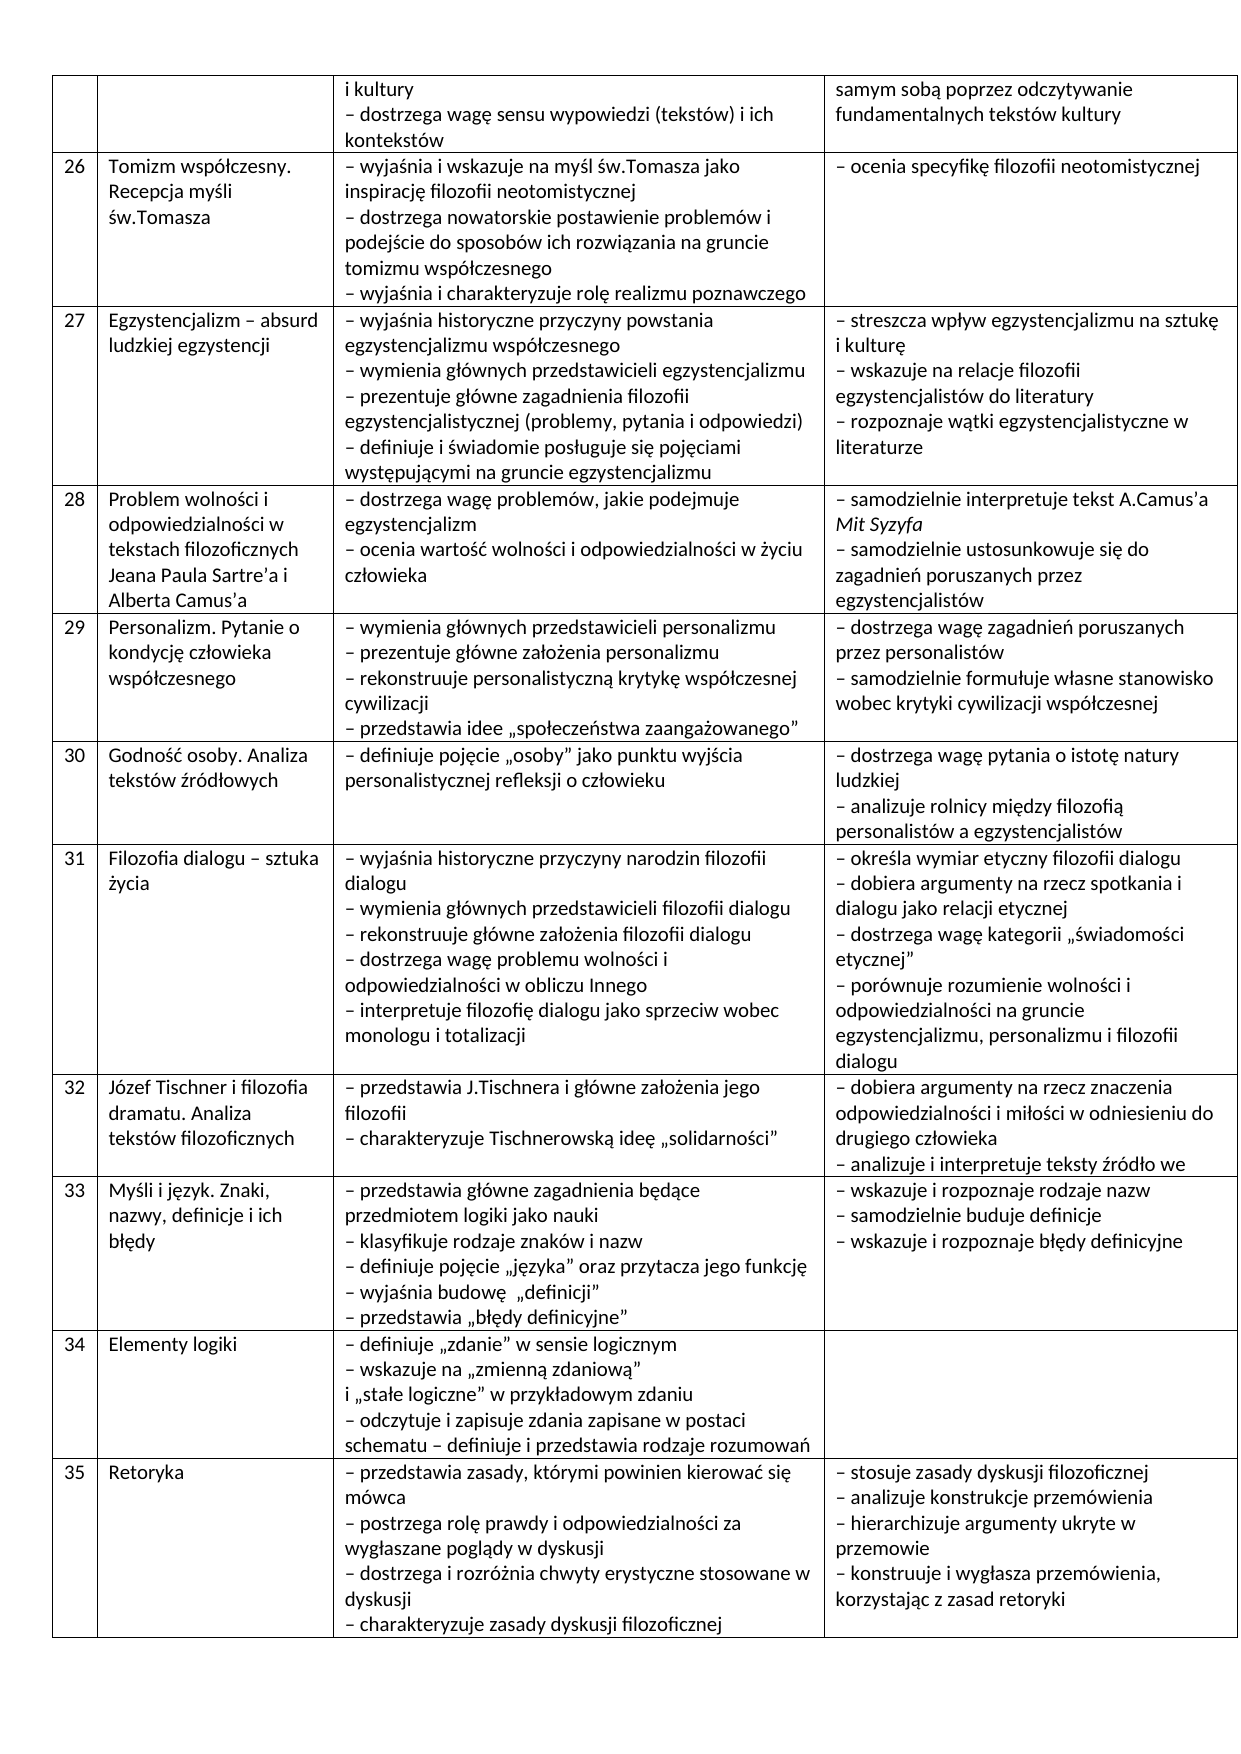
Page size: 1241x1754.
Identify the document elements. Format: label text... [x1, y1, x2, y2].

table_cell 27 [53, 307, 97, 485]
table_cell Personalizm. Pytanie o kondycję człowieka współczesnego [98, 614, 333, 741]
table_cell Tomizm współczesny. Recepcja myśli św.Tomasza [98, 153, 333, 306]
table_cell 31 [53, 845, 97, 1073]
table_cell 28 [53, 486, 97, 613]
table_cell 35 [53, 1459, 97, 1637]
table_cell 25 [53, 76, 97, 152]
table_cell – ocenia specyfikę filozofii neotomistycznej [825, 153, 1237, 306]
table_cell – definiuje „zdanie” w sensie logicznym – wskazuje na „zmienną zdaniową” i „stałe logiczne” w przykładowym zdaniu – odczytuje i zapisuje zdania zapisane w postaci schematu – definiuje i przedstawia rodzaje rozumowań [334, 1331, 824, 1458]
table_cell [334, 76, 824, 152]
table_cell Myśli i język. Znaki, nazwy, definicje i ich błędy [98, 1177, 333, 1330]
table_cell – dostrzega wagę pytania o istotę natury ludzkiej – analizuje rolnicy między filozofią personalistów a egzystencjalistów [825, 742, 1237, 844]
table_cell 34 [53, 1331, 97, 1458]
table_cell – definiuje pojęcie „osoby” jako punktu wyjścia personalistycznej refleksji o człowieku [334, 742, 824, 844]
table_cell Józef Tischner i filozofia dramatu. Analiza tekstów filozoficznych [98, 1075, 333, 1176]
table_cell Problem wolności i odpowiedzialności w tekstach filozoficznych Jeana Paula Sartre’a i Alberta Camus’a [98, 486, 333, 613]
table_cell 32 [53, 1075, 97, 1176]
table_cell – wyjaśnia historyczne przyczyny narodzin filozofii dialogu – wymienia głównych przedstawicieli filozofii dialogu – rekonstruuje główne założenia filozofii dialogu – dostrzega wagę problemu wolności i odpowiedzialności w obliczu Innego – interpretuje filozofię dialogu jako sprzeciw wobec monologu i totalizacji [334, 845, 824, 1073]
table_cell Elementy logiki [98, 1331, 333, 1458]
table_cell Godność osoby. Analiza tekstów źródłowych [98, 742, 333, 844]
table_cell – stosuje zasady dyskusji filozoficznej – analizuje konstrukcje przemówienia – hierarchizuje argumenty ukryte w przemowie – konstruuje i wygłasza przemówienia, korzystając z zasad retoryki [825, 1459, 1237, 1637]
table_cell – wymienia głównych przedstawicieli personalizmu – prezentuje główne założenia personalizmu – rekonstruuje personalistyczną krytykę współczesnej cywilizacji – przedstawia idee „społeczeństwa zaangażowanego” [334, 614, 824, 741]
table_cell – wyjaśnia historyczne przyczyny powstania egzystencjalizmu współczesnego – wymienia głównych przedstawicieli egzystencjalizmu – prezentuje główne zagadnienia filozofii egzystencjalistycznej (problemy, pytania i odpowiedzi) – definiuje i świadomie posługuje się pojęciami występującymi na gruncie egzystencjalizmu [334, 307, 824, 485]
table_cell 33 [53, 1177, 97, 1330]
table_cell – przedstawia zasady, którymi powinien kierować się mówca – postrzega rolę prawdy i odpowiedzialności za wygłaszane poglądy w dyskusji – dostrzega i rozróżnia chwyty erystyczne stosowane w dyskusji – charakteryzuje zasady dyskusji filozoficznej [334, 1459, 824, 1637]
table_cell – dostrzega wagę zagadnień poruszanych przez personalistów – samodzielnie formułuje własne stanowisko wobec krytyki cywilizacji współczesnej [825, 614, 1237, 741]
table_cell – określa wymiar etyczny filozofii dialogu – dobiera argumenty na rzecz spotkania i dialogu jako relacji etycznej – dostrzega wagę kategorii „świadomości etycznej” – porównuje rozumienie wolności i odpowiedzialności na gruncie egzystencjalizmu, personalizmu i filozofii dialogu [825, 845, 1237, 1073]
table_cell – samodzielnie interpretuje tekst A.Camus’a Mit Syzyfa – samodzielnie ustosunkowuje się do zagadnień poruszanych przez egzystencjalistów [825, 486, 1237, 613]
table_cell Egzystencjalizm – absurd ludzkiej egzystencji [98, 307, 333, 485]
table_cell Retoryka [98, 1459, 333, 1637]
table_cell 30 [53, 742, 97, 844]
table_cell – przedstawia główne zagadnienia będące przedmiotem logiki jako nauki – klasyfikuje rodzaje znaków i nazw – definiuje pojęcie „języka” oraz przytacza jego funkcję – wyjaśnia budowę „definicji” – przedstawia „błędy definicyjne” [334, 1177, 824, 1330]
table_cell 29 [53, 614, 97, 741]
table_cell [825, 76, 1237, 152]
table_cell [98, 76, 333, 152]
table_cell [825, 1331, 1237, 1458]
table_cell 26 [53, 153, 97, 306]
table_cell – wyjaśnia i wskazuje na myśl św.Tomasza jako inspirację filozofii neotomistycznej – dostrzega nowatorskie postawienie problemów i podejście do sposobów ich rozwiązania na gruncie tomizmu współczesnego – wyjaśnia i charakteryzuje rolę realizmu poznawczego [334, 153, 824, 306]
table_cell – przedstawia J.Tischnera i główne założenia jego filozofii – charakteryzuje Tischnerowską ideę „solidarności” [334, 1075, 824, 1176]
table_cell – streszcza wpływ egzystencjalizmu na sztukę i kulturę – wskazuje na relacje filozofii egzystencjalistów do literatury – rozpoznaje wątki egzystencjalistyczne w literaturze [825, 307, 1237, 485]
table_cell – wskazuje i rozpoznaje rodzaje nazw – samodzielnie buduje definicje – wskazuje i rozpoznaje błędy definicyjne [825, 1177, 1237, 1330]
table_cell – dobiera argumenty na rzecz znaczenia odpowiedzialności i miłości w odniesieniu do drugiego człowieka – analizuje i interpretuje teksty źródło we [825, 1075, 1237, 1176]
table_cell Filozofia dialogu – sztuka życia [98, 845, 333, 1073]
table_cell – dostrzega wagę problemów, jakie podejmuje egzystencjalizm – ocenia wartość wolności i odpowiedzialności w życiu człowieka [334, 486, 824, 613]
